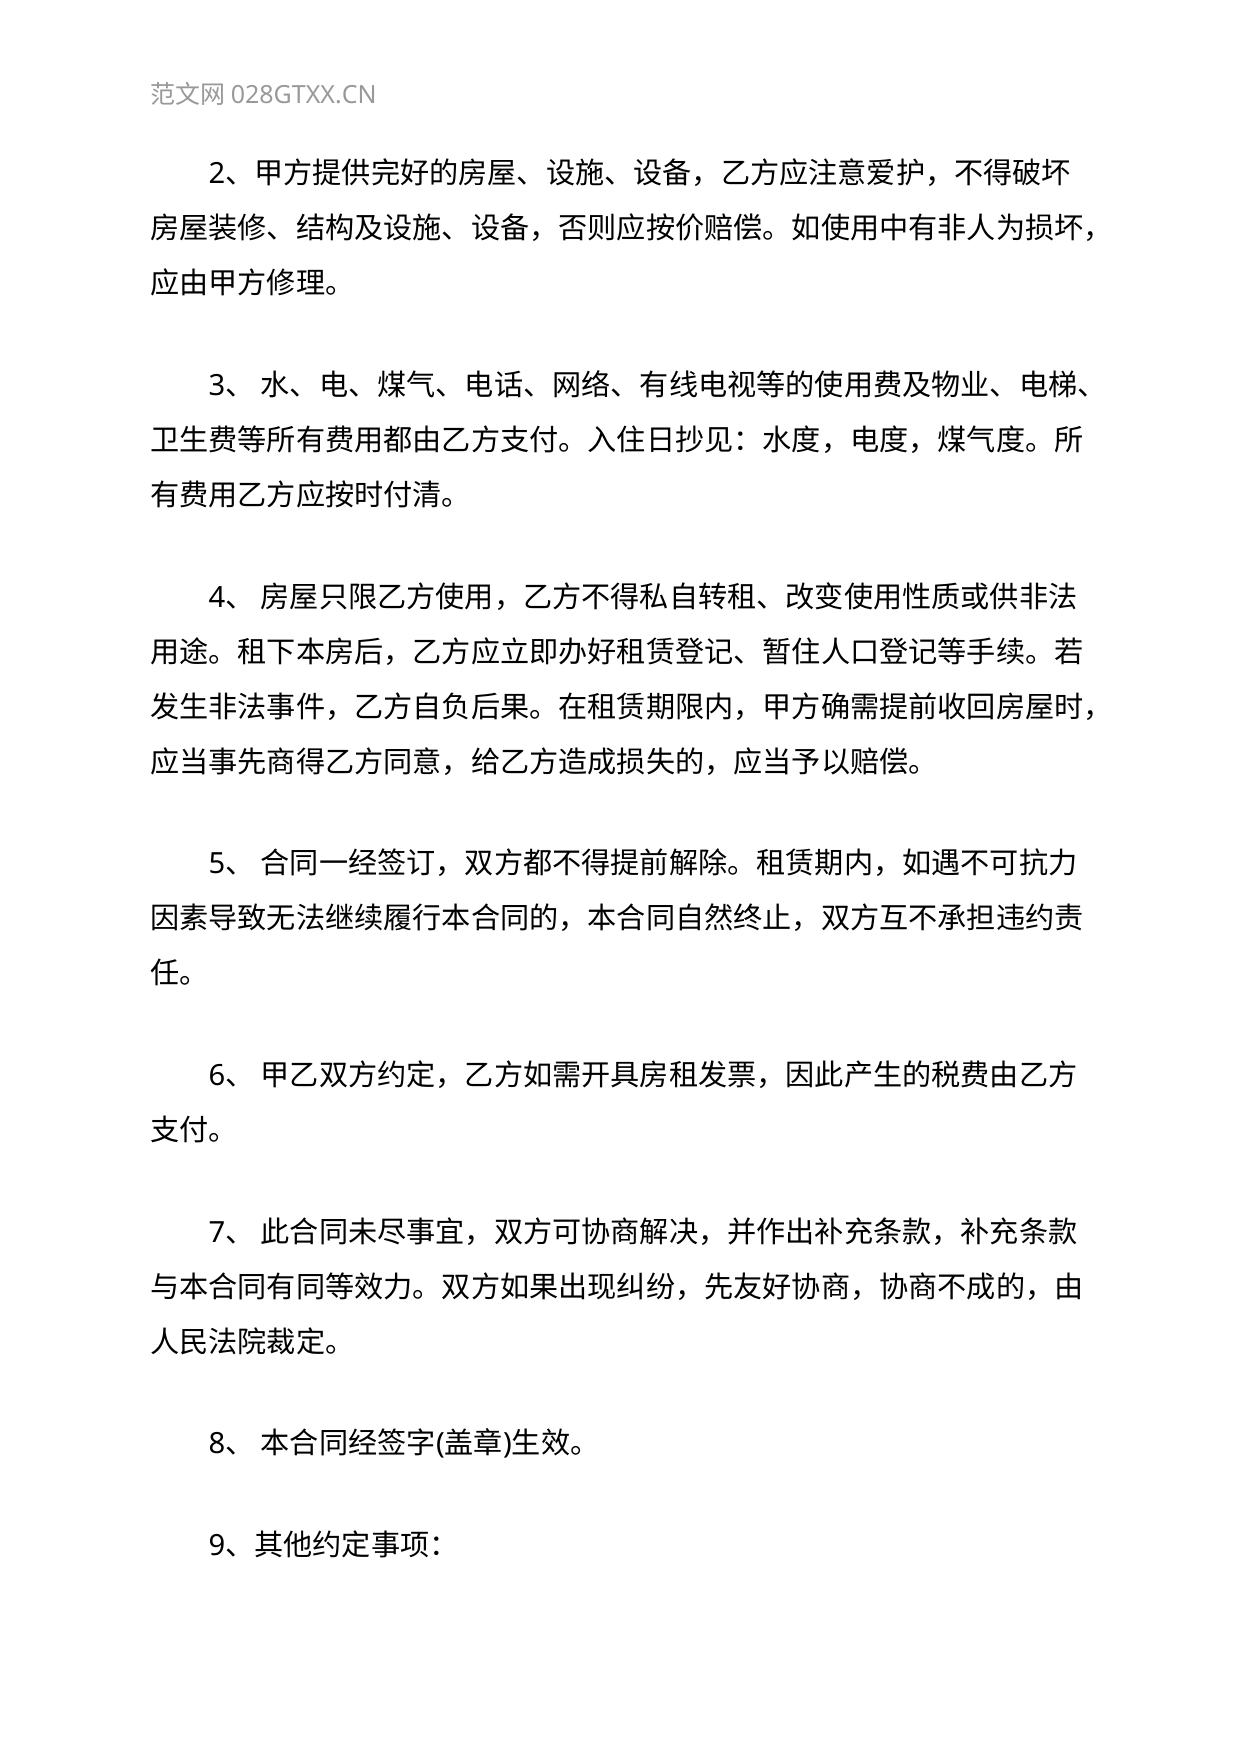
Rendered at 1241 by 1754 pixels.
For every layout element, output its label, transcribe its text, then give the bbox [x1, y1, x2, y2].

text 3、 水、电、煤气、电话、网络、有线电视等的使用费及物业、电梯、卫生费等所有费用都由乙方支付。入住日抄见：水度，电度，煤气度。所有费用乙方应按时付清。 [150, 362, 1090, 514]
text 9、其他约定事项： [150, 1522, 1090, 1564]
text 4、 房屋只限乙方使用，乙方不得私自转租、改变使用性质或供非法用途。租下本房后，乙方应立即办好租赁登记、暂住人口登记等手续。若发生非法事件，乙方自负后果。在租赁期限内，甲方确需提前收回房屋时，应当事先商得乙方同意，给乙方造成损失的，应当予以赔偿。 [150, 573, 1090, 780]
text 8、 本合同经签字(盖章)生效。 [150, 1420, 1090, 1462]
text 5、 合同一经签订，双方都不得提前解除。租赁期内，如遇不可抗力因素导致无法继续履行本合同的，本合同自然终止，双方互不承担违约责任。 [150, 840, 1090, 992]
text 2、甲方提供完好的房屋、设施、设备，乙方应注意爱护，不得破坏房屋装修、结构及设施、设备，否则应按价赔偿。如使用中有非人为损坏，应由甲方修理。 [150, 150, 1090, 302]
text 7、 此合同未尽事宜，双方可协商解决，并作出补充条款，补充条款与本合同有同等效力。双方如果出现纠纷，先友好协商，协商不成的，由人民法院裁定。 [150, 1208, 1090, 1361]
text 6、 甲乙双方约定，乙方如需开具房租发票，因此产生的税费由乙方支付。 [150, 1052, 1090, 1149]
